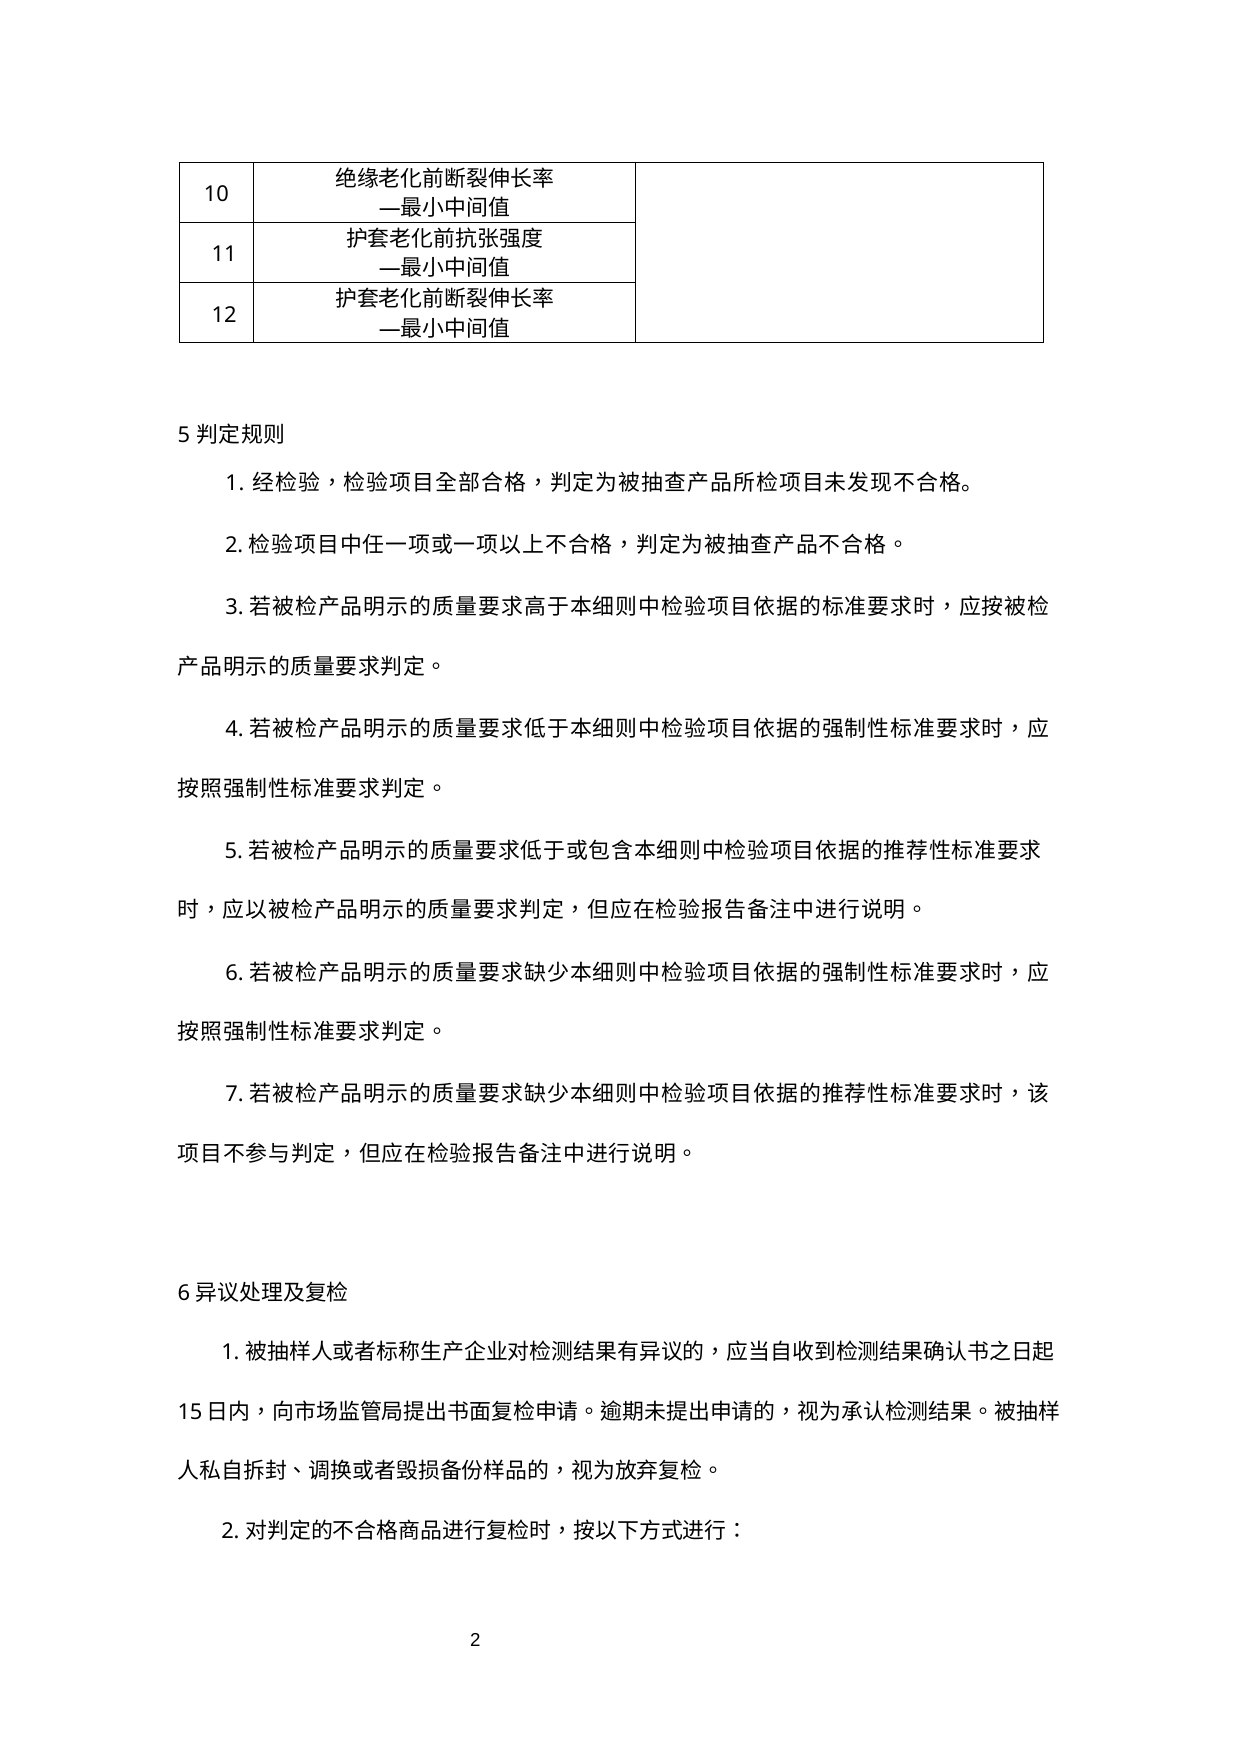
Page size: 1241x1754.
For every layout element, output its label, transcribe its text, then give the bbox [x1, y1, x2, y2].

list 6 异议处理及复检 [177, 1277, 1063, 1307]
table_cell 10 [180, 163, 253, 222]
list 若被检产品明示的质量要求低于本细则中检验项目依据的强制性标准要求时，应按照强制性标准要求判定。 [177, 713, 1049, 802]
text 2. 对判定的不合格商品进行复检时，按以下方式进行： [177, 1515, 1063, 1545]
table_cell 护套老化前断裂伸长率 —最小中间值 [254, 283, 635, 342]
list 经检验，检验项目全部合格，判定为被抽查产品所检项目未发现不合格。 [177, 465, 1063, 497]
list 1. 被抽样人或者标称生产企业对检测结果有异议的，应当自收到检测结果确认书之日起15日内，向市场监管局提出书面复检申请。逾期未提出申请的，视为承认检测结果。被抽样人私自拆封、调换或者毁损备份样品的，视为放弃复检。 [177, 1336, 1063, 1485]
table_cell 12 [180, 283, 253, 342]
table_cell 护套老化前抗张强度 —最小中间值 [254, 223, 635, 282]
list 若被检产品明示的质量要求缺少本细则中检验项目依据的强制性标准要求时，应按照强制性标准要求判定。 [177, 957, 1049, 1046]
list 若被检产品明示的质量要求缺少本细则中检验项目依据的推荐性标准要求时，该项目不参与判定，但应在检验报告备注中进行说明。 [177, 1078, 1049, 1168]
table_cell 11 [180, 223, 253, 282]
list 若被检产品明示的质量要求低于或包含本细则中检验项目依据的推荐性标准要求时，应以被检产品明示的质量要求判定，但应在检验报告备注中进行说明。 [177, 835, 1044, 924]
list 检验项目中任一项或一项以上不合格，判定为被抽查产品不合格。 [177, 529, 1063, 559]
list 若被检产品明示的质量要求高于本细则中检验项目依据的标准要求时，应按被检产品明示的质量要求判定。 [177, 591, 1049, 681]
list 5 判定规则 [177, 417, 1063, 449]
table_cell 绝缘老化前断裂伸长率 —最小中间值 [254, 163, 635, 222]
